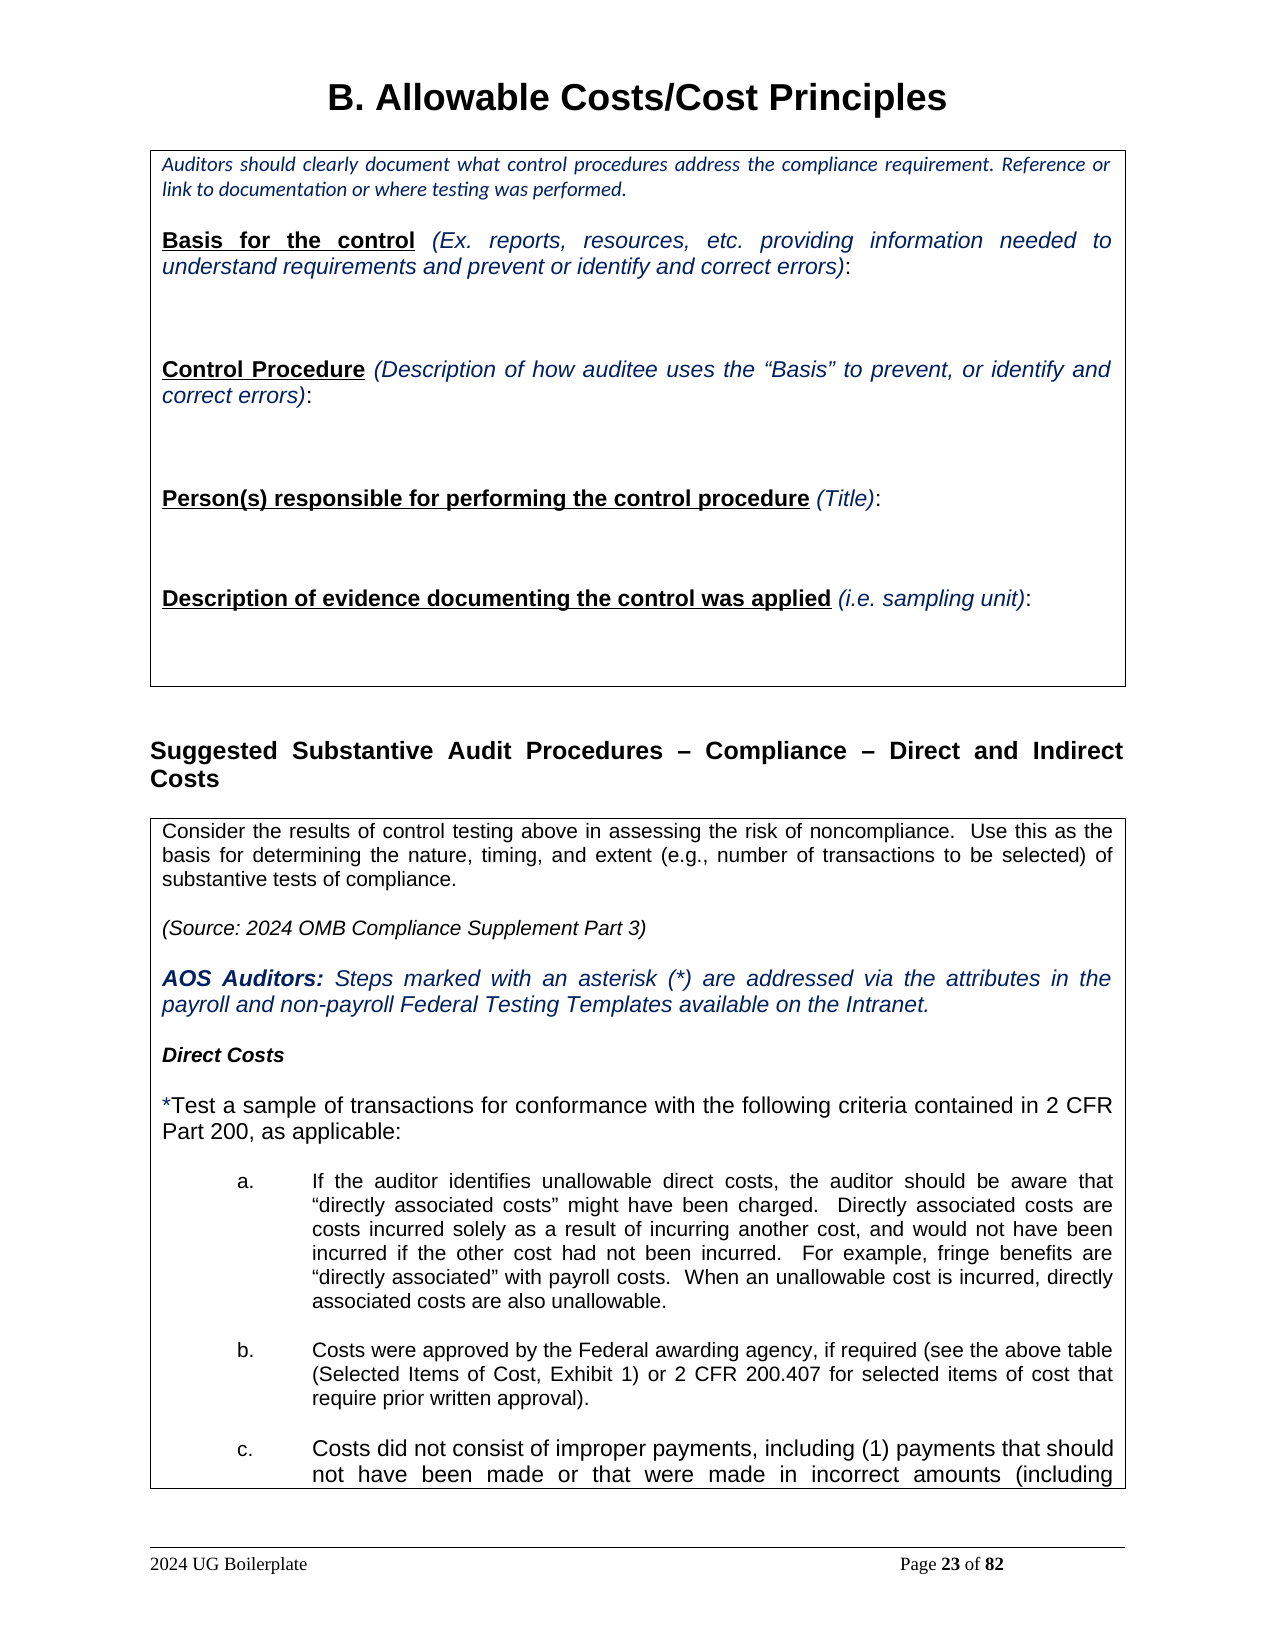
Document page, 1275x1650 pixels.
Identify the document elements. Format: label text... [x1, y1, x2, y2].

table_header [151, 819, 1125, 1488]
subtitle Suggested Substantive Audit Procedures – Compliance – Direct and Indirect Costs [150, 736, 1125, 793]
table_header Auditors should clearly document what control procedures address the compliance requirement. Reference or link to documentation or where testing was performed. Basis for the control (Ex. reports, resources, etc. providing information needed to understand requirements and prevent or identify and correct errors): Control Procedure (Description of how auditee uses the “Basis” to prevent, or identify and correct errors): Person(s) responsible for performing the control procedure (Title): Description of evidence documenting the control was applied (i.e. sampling unit): [151, 151, 1125, 686]
